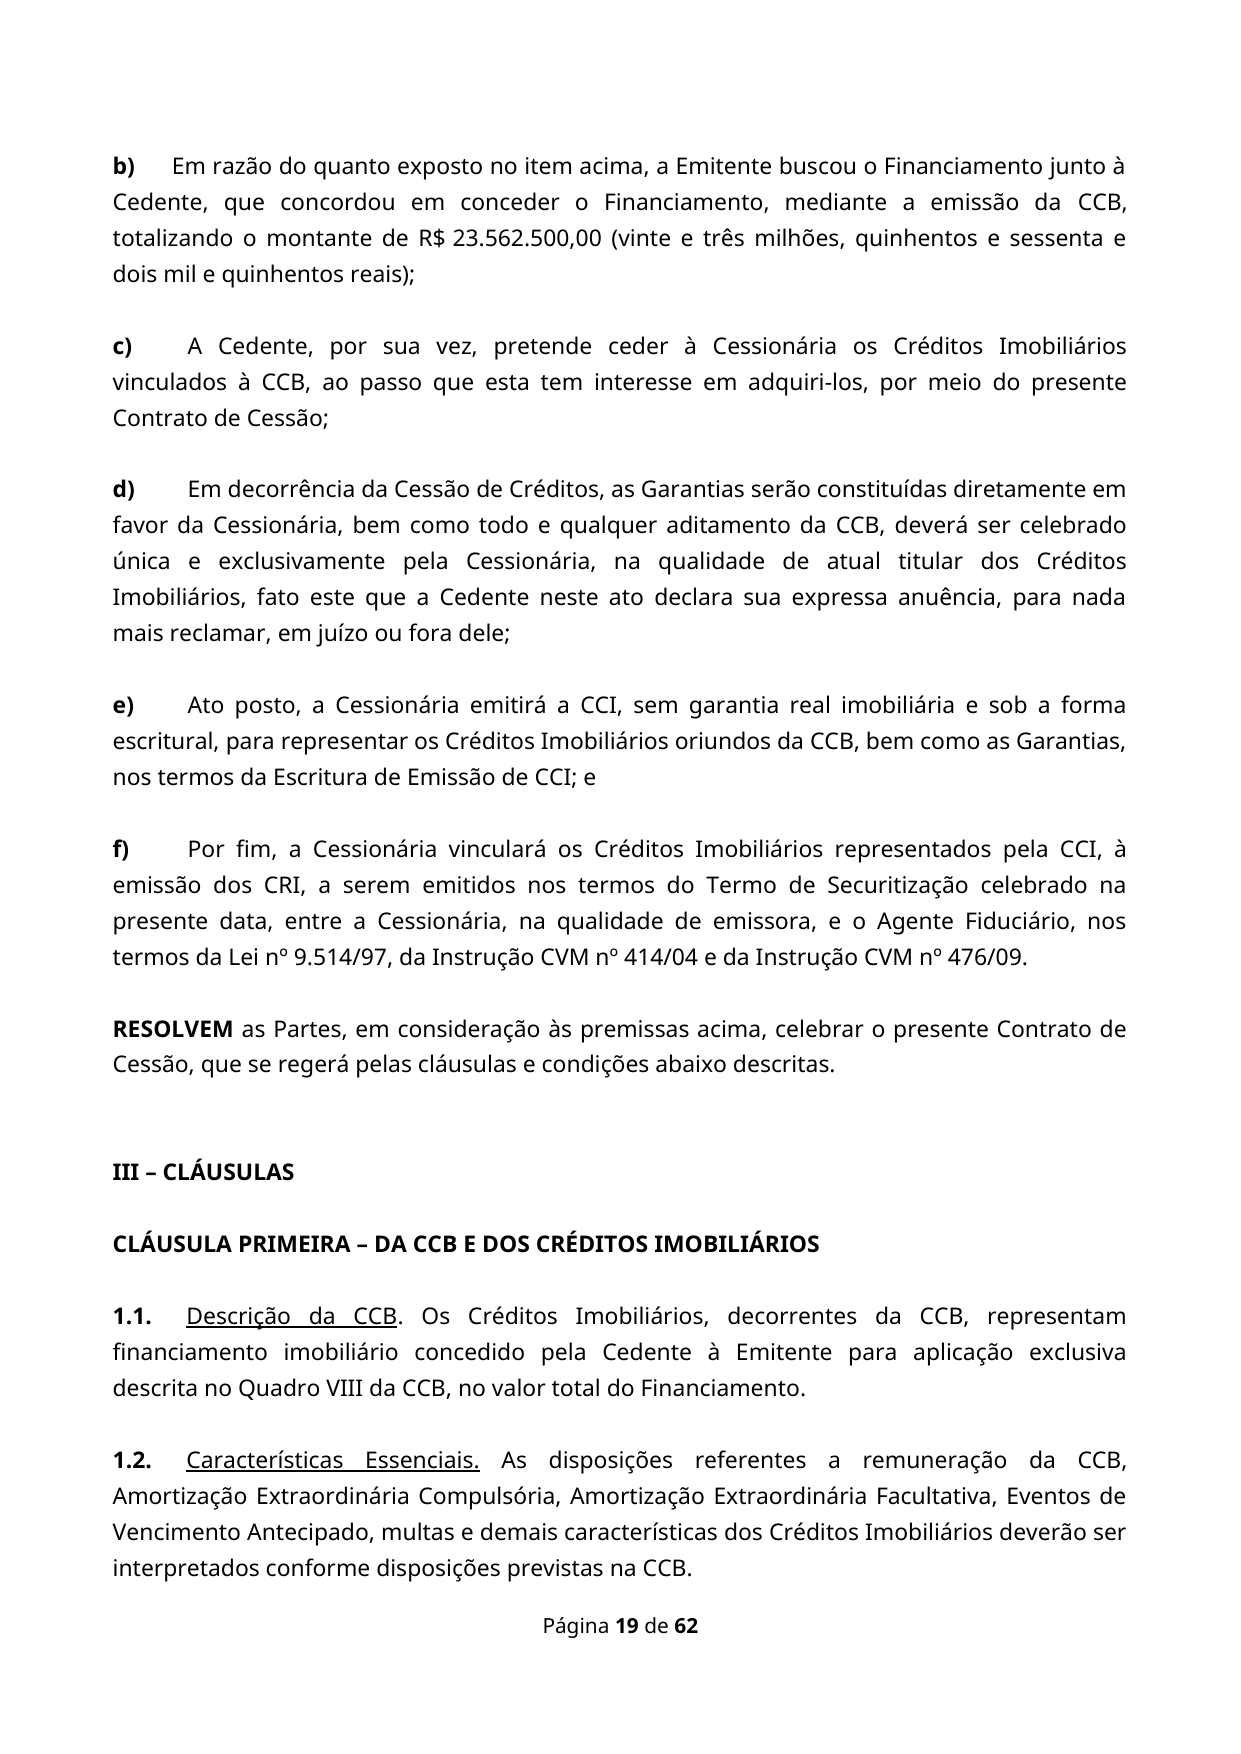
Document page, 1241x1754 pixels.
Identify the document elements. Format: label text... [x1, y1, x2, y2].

subtitle CLÁUSULA PRIMEIRA – DA CCB E DOS CRÉDITOS IMOBILIÁRIOS [112, 1228, 1128, 1259]
text III – CLÁUSULAS [112, 1156, 1128, 1187]
list Por fim, a Cessionária vinculará os Créditos Imobiliários representados pela CCI, à emissão dos CRI, a serem emitidos nos termos do Termo de Securitização celebrado na presente data, entre a Cessionária, na qualidade de emissora, e o Agente Fiduciário, nos termos da Lei nº 9.514/97, da Instrução CVM nº 414/04 e da Instrução CVM nº 476/09. [112, 833, 1128, 972]
text RESOLVEM as Partes, em consideração às premissas acima, celebrar o presente Contrato de Cessão, que se regerá pelas cláusulas e condições abaixo descritas. [112, 1012, 1128, 1080]
list Em razão do quanto exposto no item acima, a Emitente buscou o Financiamento junto à Cedente, que concordou em conceder o Financiamento, mediante a emissão da CCB, totalizando o montante de R$ 23.562.500,00 (vinte e três milhões, quinhentos e sessenta e dois mil e quinhentos reais); [112, 150, 1128, 289]
list Descrição da CCB. Os Créditos Imobiliários, decorrentes da CCB, representam financiamento imobiliário concedido pela Cedente à Emitente para aplicação exclusiva descrita no Quadro VIII da CCB, no valor total do Financiamento. [112, 1300, 1128, 1403]
list Em decorrência da Cessão de Créditos, as Garantias serão constituídas diretamente em favor da Cessionária, bem como todo e qualquer aditamento da CCB, deverá ser celebrado única e exclusivamente pela Cessionária, na qualidade de atual titular dos Créditos Imobiliários, fato este que a Cedente neste ato declara sua expressa anuência, para nada mais reclamar, em juízo ou fora dele; [112, 473, 1128, 648]
list A Cedente, por sua vez, pretende ceder à Cessionária os Créditos Imobiliários vinculados à CCB, ao passo que esta tem interesse em adquiri-los, por meio do presente Contrato de Cessão; [112, 330, 1128, 433]
list Características Essenciais. As disposições referentes a remuneração da CCB, Amortização Extraordinária Compulsória, Amortização Extraordinária Facultativa, Eventos de Vencimento Antecipado, multas e demais características dos Créditos Imobiliários deverão ser interpretados conforme disposições previstas na CCB. [112, 1444, 1128, 1583]
list Ato posto, a Cessionária emitirá a CCI, sem garantia real imobiliária e sob a forma escritural, para representar os Créditos Imobiliários oriundos da CCB, bem como as Garantias, nos termos da Escritura de Emissão de CCI; e [112, 689, 1128, 792]
